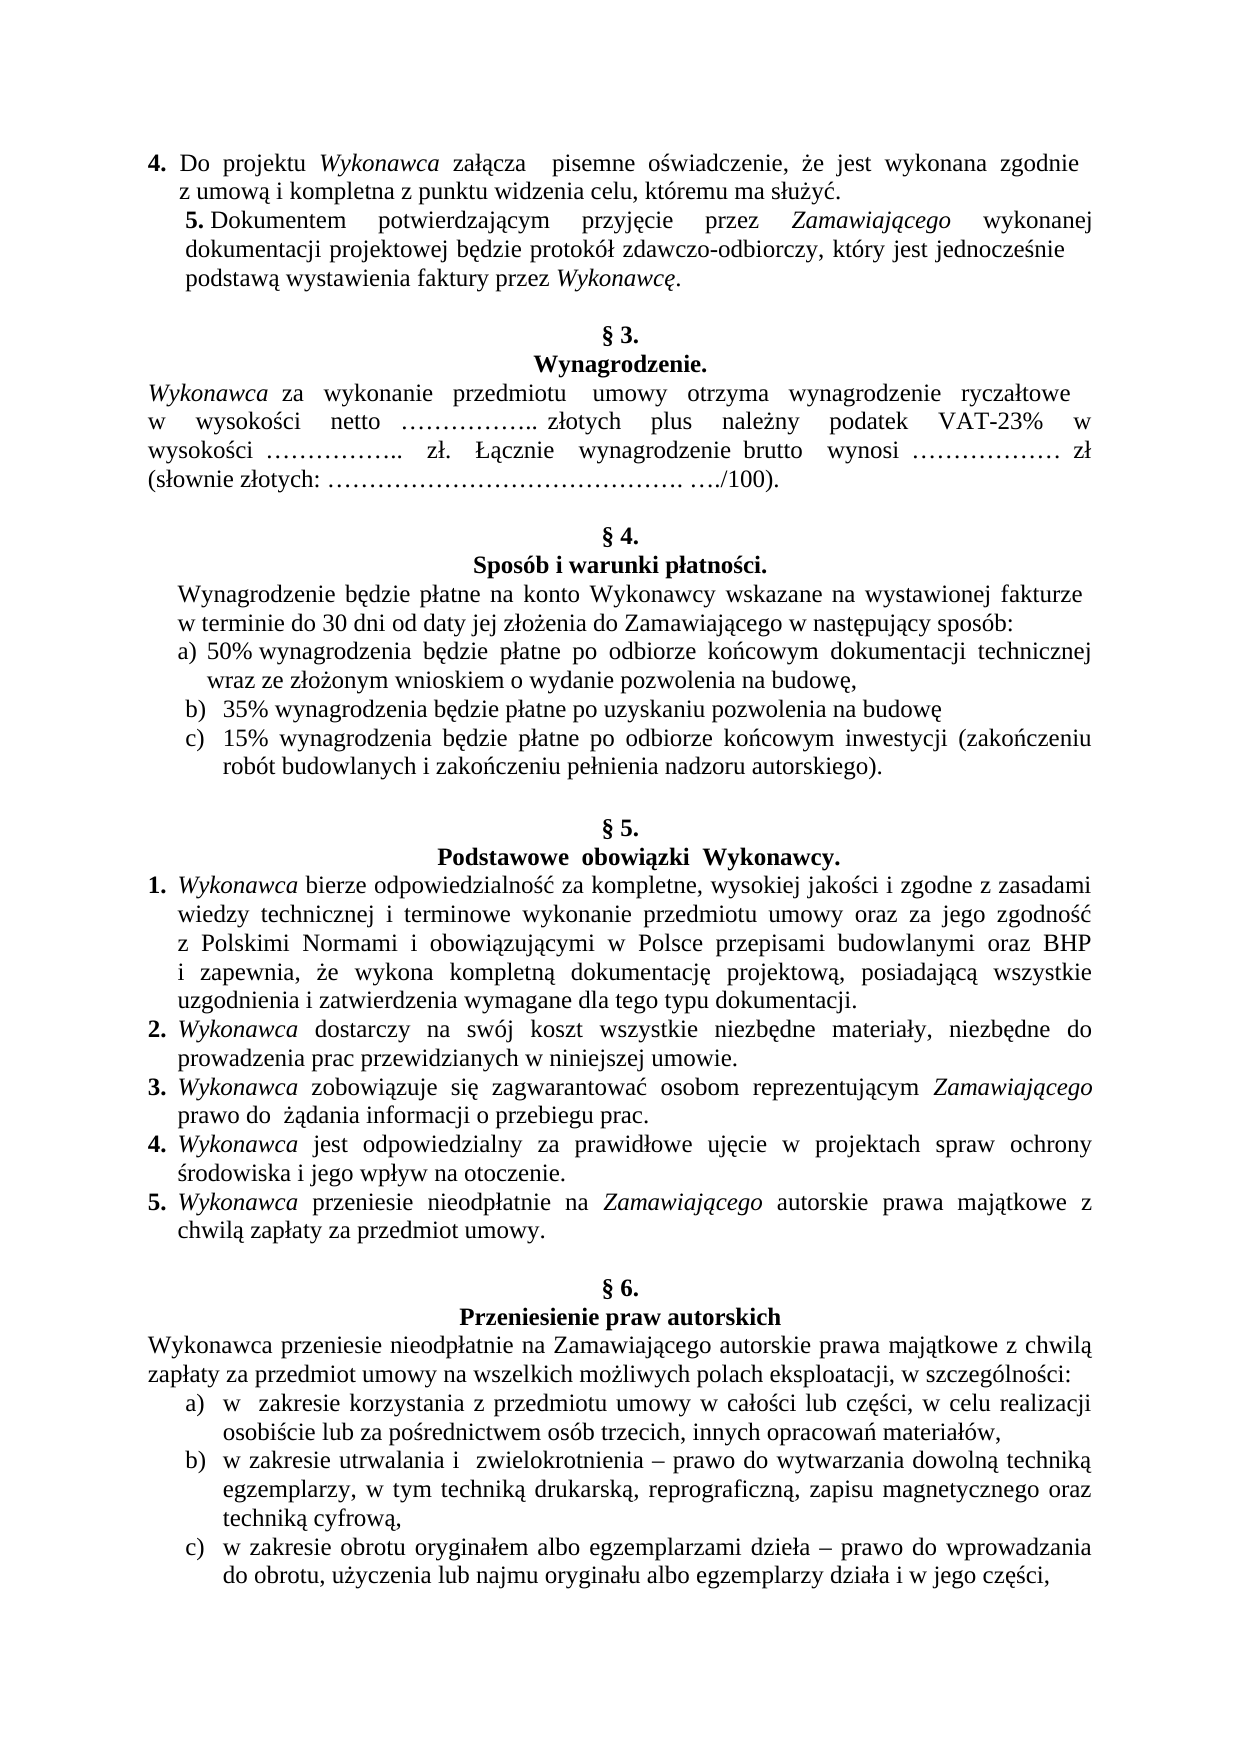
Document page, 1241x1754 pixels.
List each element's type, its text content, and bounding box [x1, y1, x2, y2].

list 35% wynagrodzenia będzie płatne po uzyskaniu pozwolenia na budowę [185, 694, 1093, 723]
list Wykonawca dostarczy na swój koszt wszystkie niezbędne materiały, niezbędne do prowadzenia prac przewidzianych w niniejszej umowie. [148, 1014, 1093, 1072]
text Sposób i warunki płatności. [148, 550, 1093, 579]
text Wynagrodzenie. [148, 349, 1093, 378]
text § 6. [148, 1273, 1093, 1302]
text Przeniesienie praw autorskich [148, 1302, 1093, 1331]
text § 4. [148, 521, 1093, 550]
text Podstawowe obowiązki Wykonawcy. [185, 842, 1093, 871]
text § 5. [148, 813, 1093, 842]
list w zakresie obrotu oryginałem albo egzemplarzami dzieła – prawo do wprowadzania do obrotu, użyczenia lub najmu oryginału albo egzemplarzy działa i w jego części, [185, 1532, 1093, 1589]
list Wykonawca bierze odpowiedzialność za kompletne, wysokiej jakości i zgodne z zasadami wiedzy technicznej i terminowe wykonanie przedmiotu umowy oraz za jego zgodność z Polskimi Normami i obowiązującymi w Polsce przepisami budowlanymi oraz BHP i zapewnia, że wykona kompletną dokumentację projektową, posiadającą wszystkie uzgodnienia i zatwierdzenia wymagane dla tego typu dokumentacji. [148, 871, 1093, 1014]
list 50% wynagrodzenia będzie płatne po odbiorze końcowym dokumentacji technicznej wraz ze złożonym wnioskiem o wydanie pozwolenia na budowę, [177, 636, 1093, 694]
text 5. Dokumentem potwierdzającym przyjęcie przez Zamawiającego wykonanej dokumentacji projektowej będzie protokół zdawczo-odbiorczy, który jest jednocześnie podstawą wystawienia faktury przez Wykonawcę. [185, 205, 1093, 291]
text Wykonawca za wykonanie przedmiotu umowy otrzyma wynagrodzenie ryczałtowe w wysokości netto …………….. złotych plus należny podatek VAT-23% w wysokości …………….. zł. Łącznie wynagrodzenie brutto wynosi ……………… zł (słownie złotych: ……………………………………. …./100). [148, 378, 1093, 493]
text § 3. [148, 320, 1093, 349]
list 15% wynagrodzenia będzie płatne po odbiorze końcowym inwestycji (zakończeniu robót budowlanych i zakończeniu pełnienia nadzoru autorskiego). [185, 723, 1093, 780]
list w zakresie korzystania z przedmiotu umowy w całości lub części, w celu realizacji osobiście lub za pośrednictwem osób trzecich, innych opracowań materiałów, [185, 1388, 1093, 1446]
list Wykonawca zobowiązuje się zagwarantować osobom reprezentującym Zamawiającego prawo do żądania informacji o przebiegu prac. [148, 1072, 1093, 1129]
list w zakresie utrwalania i zwielokrotnienia – prawo do wytwarzania dowolną techniką egzemplarzy, w tym techniką drukarską, reprograficzną, zapisu magnetycznego oraz techniką cyfrową, [185, 1446, 1093, 1532]
list Wykonawca przeniesie nieodpłatnie na Zamawiającego autorskie prawa majątkowe z chwilą zapłaty za przedmiot umowy. [148, 1187, 1093, 1244]
text Wynagrodzenie będzie płatne na konto Wykonawcy wskazane na wystawionej fakturze w terminie do 30 dni od daty jej złożenia do Zamawiającego w następujący sposób: [177, 579, 1093, 636]
text 4. Do projektu Wykonawca załącza pisemne oświadczenie, że jest wykonana zgodnie z umową i kompletna z punktu widzenia celu, któremu ma służyć. [148, 148, 1093, 205]
list Wykonawca jest odpowiedzialny za prawidłowe ujęcie w projektach spraw ochrony środowiska i jego wpływ na otoczenie. [148, 1129, 1093, 1187]
text Wykonawca przeniesie nieodpłatnie na Zamawiającego autorskie prawa majątkowe z chwilą zapłaty za przedmiot umowy na wszelkich możliwych polach eksploatacji, w szczególności: [148, 1331, 1093, 1388]
